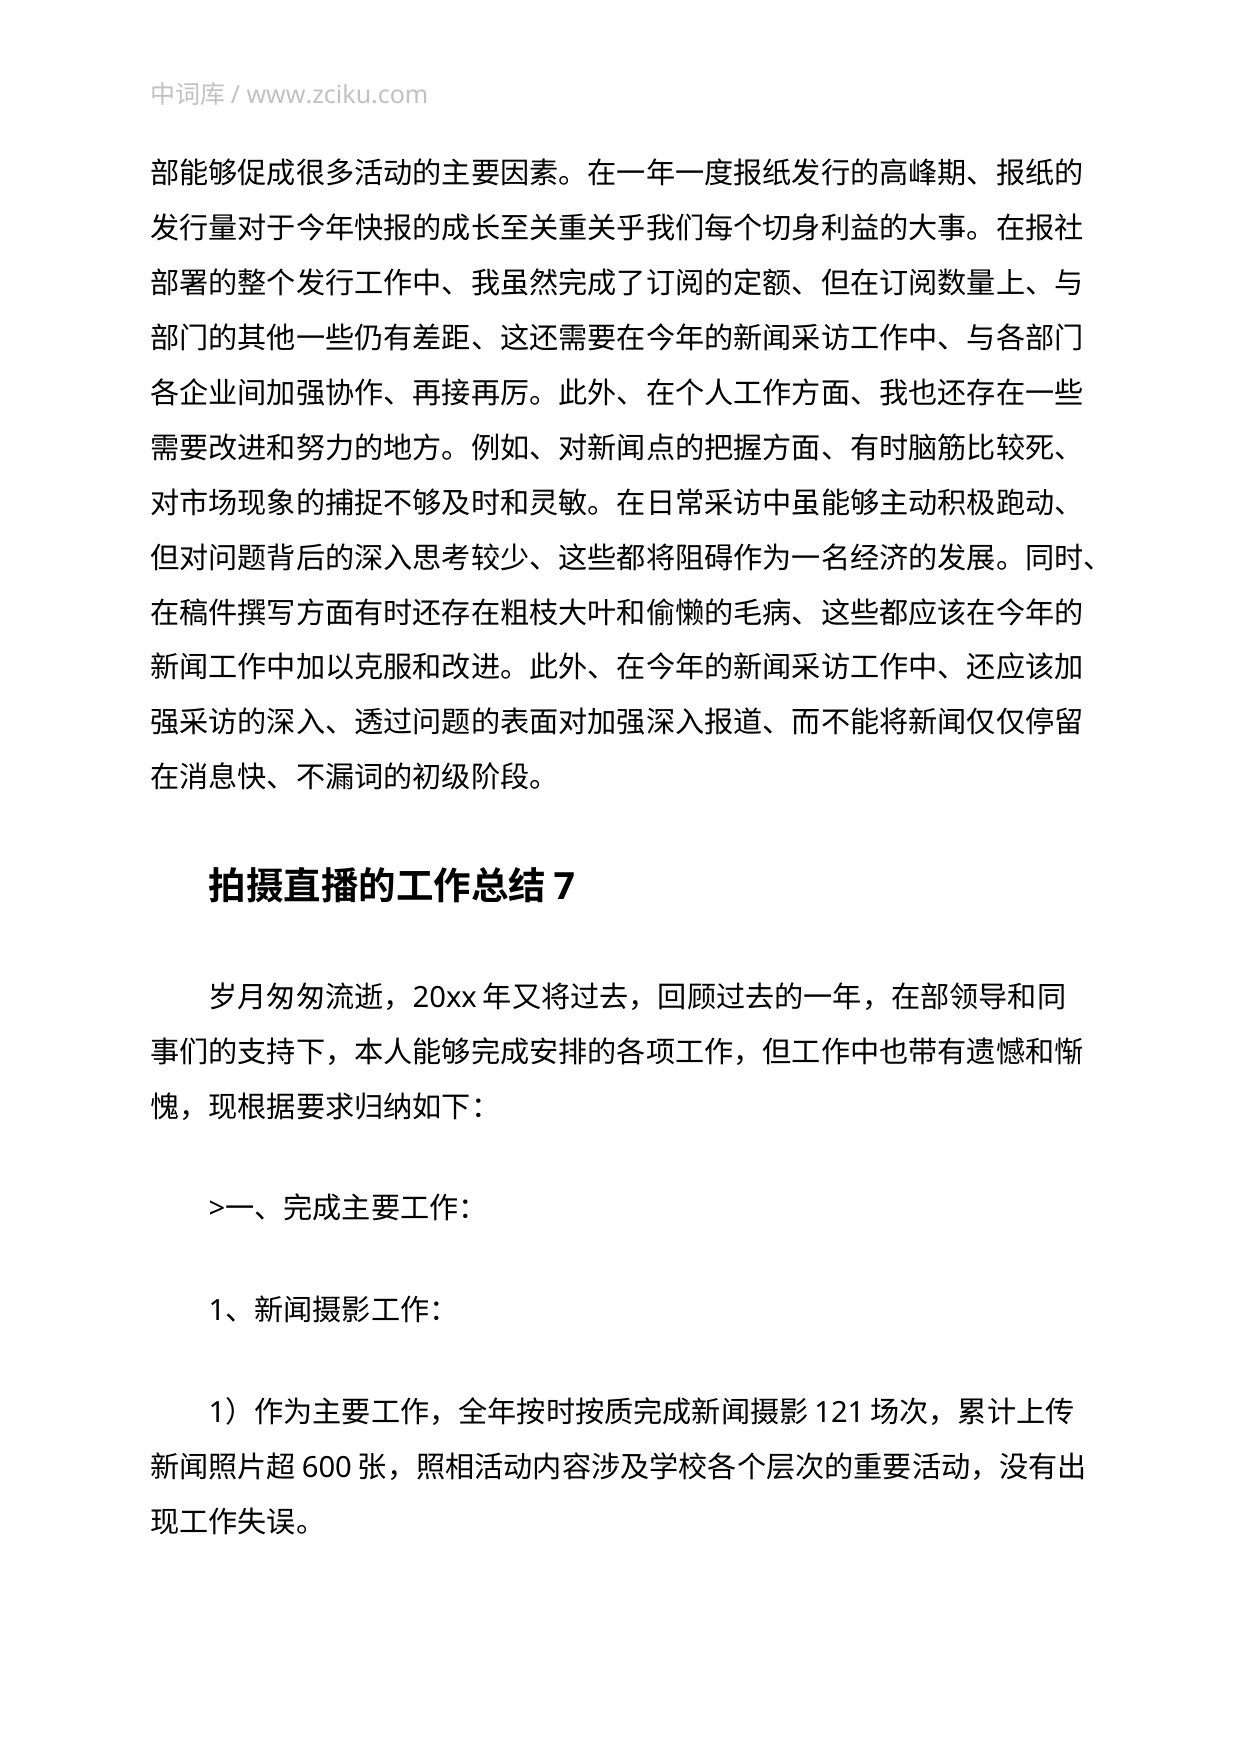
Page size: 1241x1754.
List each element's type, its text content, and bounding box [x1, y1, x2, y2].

text 岁月匆匆流逝，20xx年又将过去，回顾过去的一年，在部领导和同事们的支持下，本人能够完成安排的各项工作，但工作中也带有遗憾和惭愧，现根据要求归纳如下： [150, 973, 1090, 1125]
text 1）作为主要工作，全年按时按质完成新闻摄影121场次，累计上传新闻照片超600张，照相活动内容涉及学校各个层次的重要活动，没有出现工作失误。 [150, 1389, 1090, 1541]
text 拍摄直播的工作总结7 [150, 856, 1090, 910]
text >一、完成主要工作： [150, 1185, 1090, 1227]
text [150, 150, 1090, 796]
text 1、新闻摄影工作： [150, 1287, 1090, 1329]
